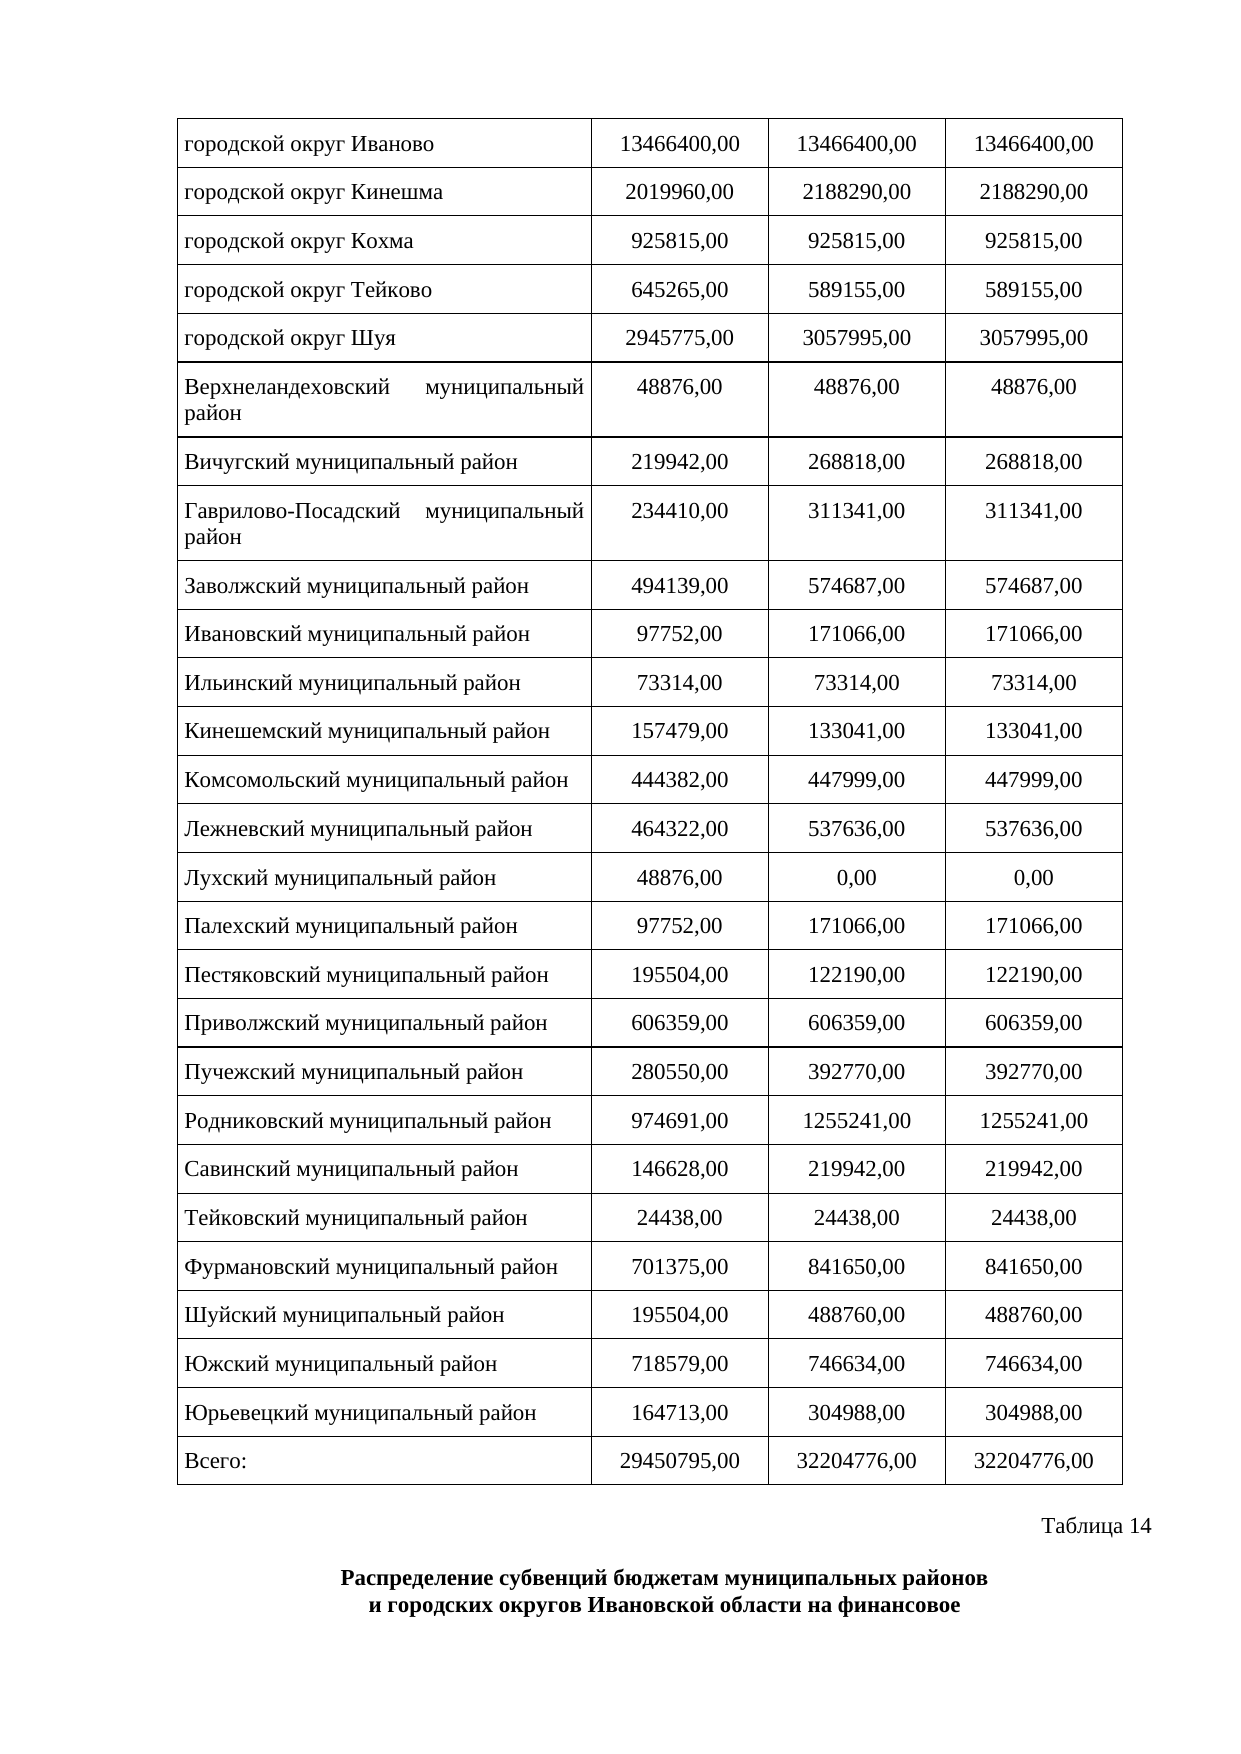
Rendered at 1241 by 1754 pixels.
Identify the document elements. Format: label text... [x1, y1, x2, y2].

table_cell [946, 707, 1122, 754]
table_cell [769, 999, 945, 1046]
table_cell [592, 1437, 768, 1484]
title Распределение субвенций бюджетам муниципальных районов [177, 1564, 1152, 1591]
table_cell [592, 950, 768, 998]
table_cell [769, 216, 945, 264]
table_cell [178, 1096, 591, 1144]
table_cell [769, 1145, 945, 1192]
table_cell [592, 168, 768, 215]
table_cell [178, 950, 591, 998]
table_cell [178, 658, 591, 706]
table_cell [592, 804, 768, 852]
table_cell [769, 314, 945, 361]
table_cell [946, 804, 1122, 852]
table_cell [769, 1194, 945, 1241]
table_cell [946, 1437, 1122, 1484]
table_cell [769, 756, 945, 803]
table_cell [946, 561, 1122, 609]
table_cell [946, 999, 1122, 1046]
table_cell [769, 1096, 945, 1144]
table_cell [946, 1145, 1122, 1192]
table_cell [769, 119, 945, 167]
title и городских округов Ивановской области на финансовое [177, 1591, 1152, 1617]
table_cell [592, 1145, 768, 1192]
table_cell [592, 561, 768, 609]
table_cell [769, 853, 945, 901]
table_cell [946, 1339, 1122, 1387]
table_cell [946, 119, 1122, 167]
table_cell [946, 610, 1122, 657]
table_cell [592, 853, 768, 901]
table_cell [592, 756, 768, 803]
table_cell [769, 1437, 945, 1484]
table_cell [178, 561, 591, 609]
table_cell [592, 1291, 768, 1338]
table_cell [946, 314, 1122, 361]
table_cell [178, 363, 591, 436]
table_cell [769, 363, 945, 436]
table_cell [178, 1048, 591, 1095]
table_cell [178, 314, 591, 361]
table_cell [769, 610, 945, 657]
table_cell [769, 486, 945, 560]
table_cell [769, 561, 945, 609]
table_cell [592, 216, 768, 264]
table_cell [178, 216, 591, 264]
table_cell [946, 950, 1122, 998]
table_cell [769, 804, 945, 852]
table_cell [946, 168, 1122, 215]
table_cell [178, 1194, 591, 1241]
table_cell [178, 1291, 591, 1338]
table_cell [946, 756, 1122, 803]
text Таблица 14 [177, 1512, 1152, 1538]
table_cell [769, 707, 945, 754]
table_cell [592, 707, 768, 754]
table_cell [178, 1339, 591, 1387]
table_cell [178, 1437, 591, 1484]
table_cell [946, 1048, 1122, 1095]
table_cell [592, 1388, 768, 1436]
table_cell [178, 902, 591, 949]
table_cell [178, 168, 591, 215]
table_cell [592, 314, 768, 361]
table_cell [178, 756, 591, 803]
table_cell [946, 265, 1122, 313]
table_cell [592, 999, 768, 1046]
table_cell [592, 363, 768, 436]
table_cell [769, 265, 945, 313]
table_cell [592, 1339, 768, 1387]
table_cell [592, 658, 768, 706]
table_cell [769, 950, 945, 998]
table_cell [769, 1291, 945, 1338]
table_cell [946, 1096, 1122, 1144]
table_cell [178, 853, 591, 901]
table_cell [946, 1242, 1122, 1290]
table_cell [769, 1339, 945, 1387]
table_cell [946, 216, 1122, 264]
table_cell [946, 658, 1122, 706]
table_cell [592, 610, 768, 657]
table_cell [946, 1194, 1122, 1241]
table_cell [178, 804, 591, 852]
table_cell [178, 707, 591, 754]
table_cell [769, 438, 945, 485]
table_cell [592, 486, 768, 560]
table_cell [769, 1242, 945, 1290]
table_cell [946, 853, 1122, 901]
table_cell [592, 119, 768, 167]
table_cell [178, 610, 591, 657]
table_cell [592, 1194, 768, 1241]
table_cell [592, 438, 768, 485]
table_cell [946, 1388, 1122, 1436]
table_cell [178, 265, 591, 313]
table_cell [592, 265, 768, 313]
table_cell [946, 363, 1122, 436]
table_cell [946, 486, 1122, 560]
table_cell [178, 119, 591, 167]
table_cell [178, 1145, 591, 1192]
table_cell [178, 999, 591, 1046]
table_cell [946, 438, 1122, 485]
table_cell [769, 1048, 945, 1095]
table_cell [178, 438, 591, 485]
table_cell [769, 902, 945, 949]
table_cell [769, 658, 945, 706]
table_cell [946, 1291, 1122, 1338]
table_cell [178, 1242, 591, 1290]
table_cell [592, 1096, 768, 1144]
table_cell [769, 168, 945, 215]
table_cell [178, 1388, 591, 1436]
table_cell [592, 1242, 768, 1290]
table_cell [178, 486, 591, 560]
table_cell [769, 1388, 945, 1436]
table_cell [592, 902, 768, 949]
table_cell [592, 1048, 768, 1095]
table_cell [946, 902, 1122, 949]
